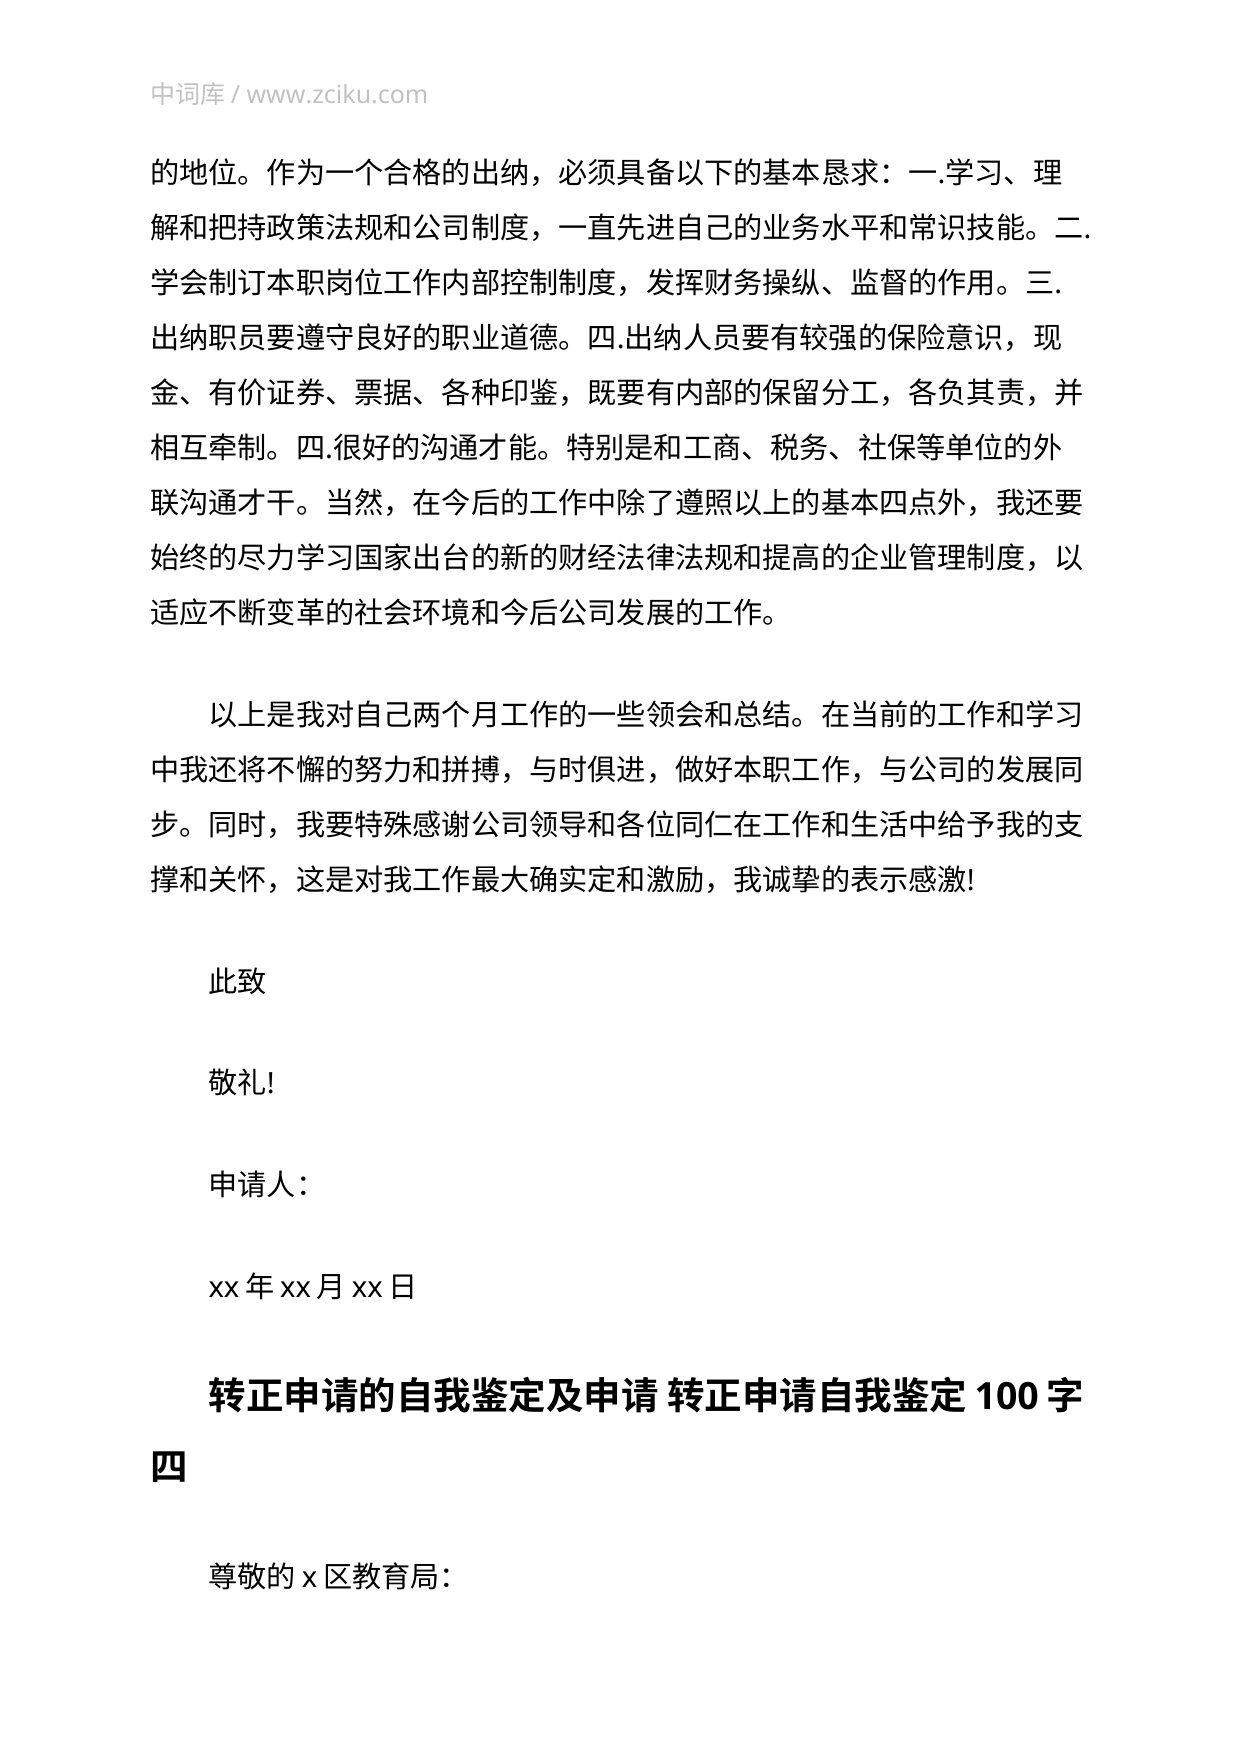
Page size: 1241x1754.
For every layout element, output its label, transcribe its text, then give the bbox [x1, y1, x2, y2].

text xx年xx月xx日 [150, 1264, 1090, 1306]
text 转正申请的自我鉴定及申请 转正申请自我鉴定100字四 [150, 1366, 1090, 1491]
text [150, 150, 1090, 632]
text 申请人： [150, 1162, 1090, 1204]
text 以上是我对自己两个月工作的一些领会和总结。在当前的工作和学习中我还将不懈的努力和拼搏，与时俱进，做好本职工作，与公司的发展同步。同时，我要特殊感谢公司领导和各位同仁在工作和生活中给予我的支撑和关怀，这是对我工作最大确实定和激励，我诚挚的表示感激! [150, 691, 1090, 898]
text 尊敬的x区教育局： [150, 1554, 1090, 1596]
text 此致 [150, 958, 1090, 1000]
text 敬礼! [150, 1060, 1090, 1102]
